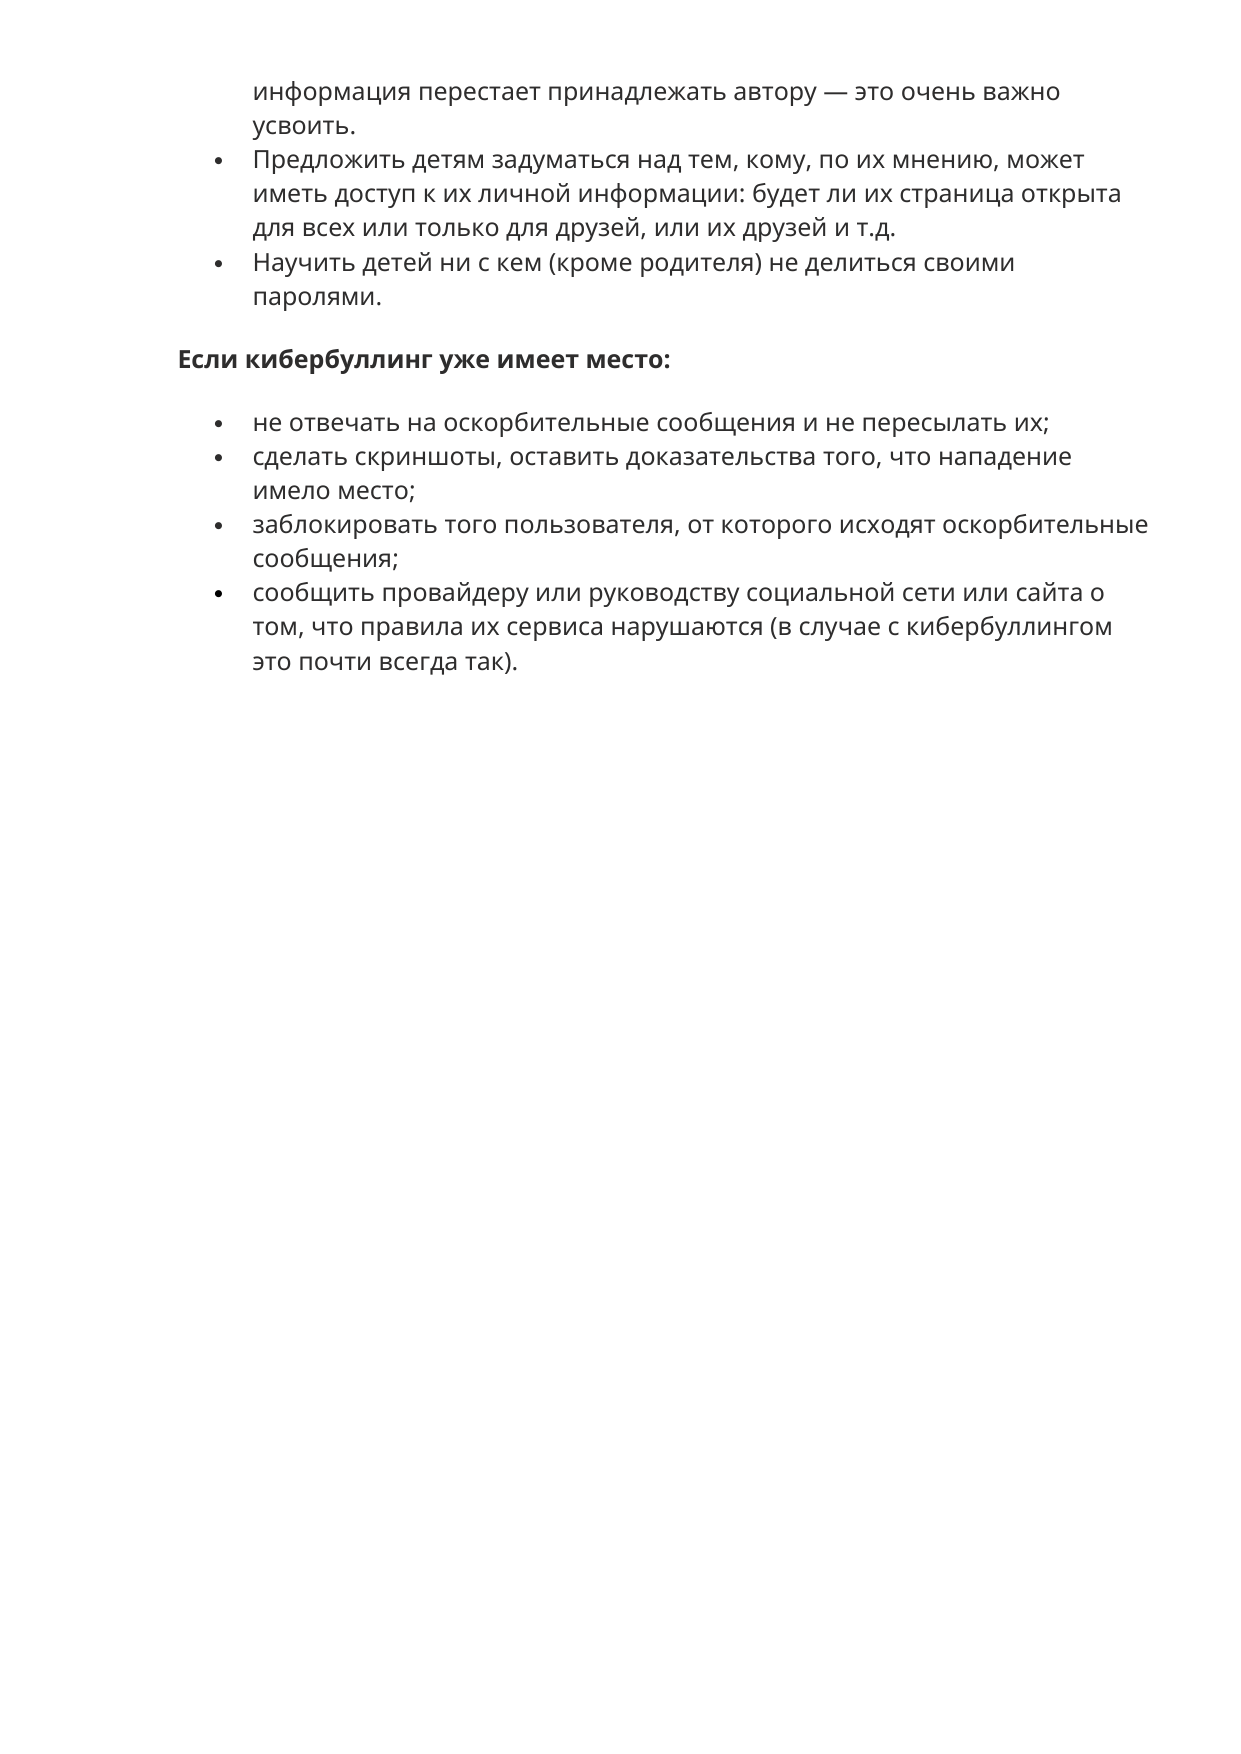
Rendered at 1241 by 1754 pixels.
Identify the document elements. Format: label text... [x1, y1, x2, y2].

list заблокировать того пользователя, от которого исходят оскорбительные сообщения; [215, 507, 1152, 575]
list сделать скриншоты, оставить доказательства того, что нападение имело место; [215, 439, 1152, 507]
text Если кибербуллинг уже имеет место: [177, 341, 1152, 376]
list Научить детей ни с кем (кроме родителя) не делиться своими паролями. [215, 244, 1152, 312]
list Предложить детям задуматься над тем, кому, по их мнению, может иметь доступ к их личной информации: будет ли их страница открыта для всех или только для друзей, или их друзей и т.д. [215, 142, 1152, 244]
list не отвечать на оскорбительные сообщения и не пересылать их; [215, 405, 1152, 439]
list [215, 74, 1152, 142]
list сообщить провайдеру или руководству социальной сети или сайта о том, что правила их сервиса нарушаются (в случае с кибербуллингом это почти всегда так). [215, 575, 1152, 677]
